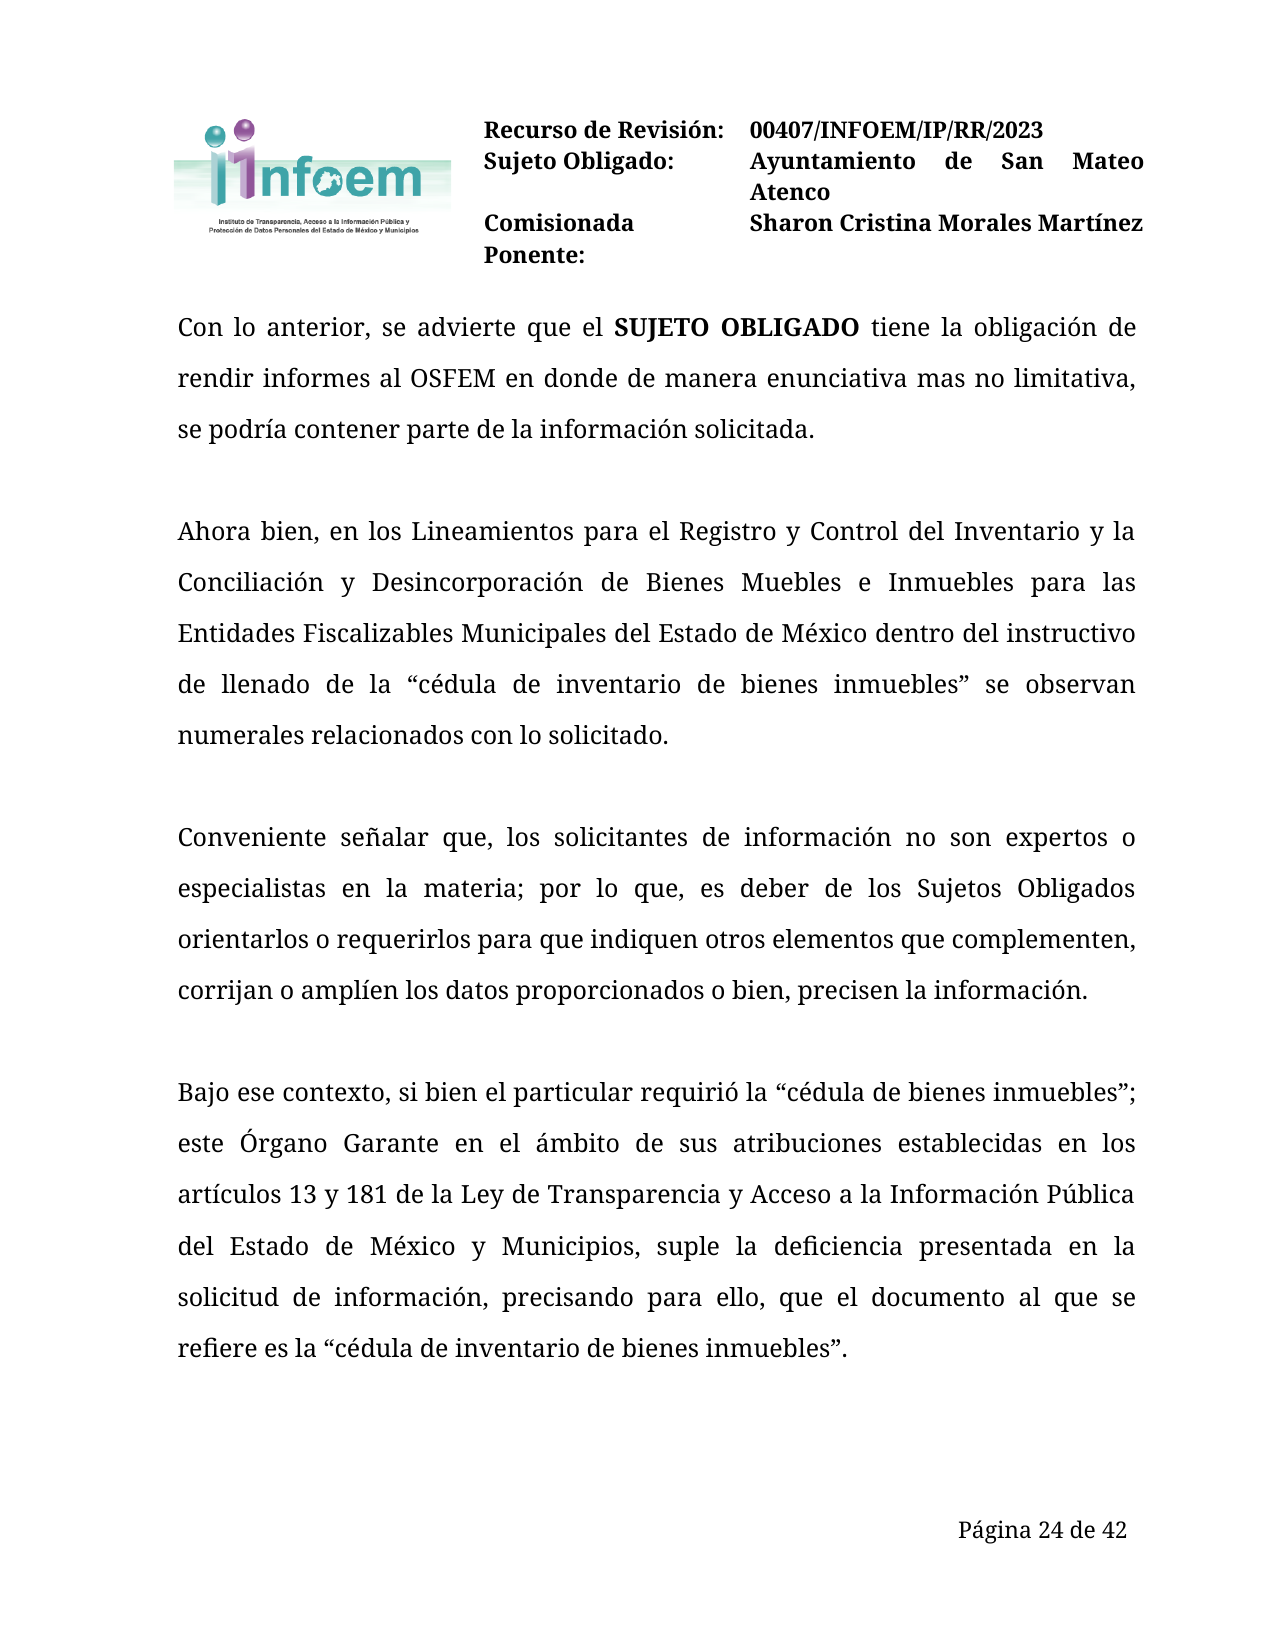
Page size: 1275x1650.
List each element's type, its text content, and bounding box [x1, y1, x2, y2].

text Con lo anterior, se advierte que el SUJETO OBLIGADO tiene la obligación de rendir informes al OSFEM en donde de manera enunciativa mas no limitativa, se podría contener parte de la información solicitada. [177, 309, 1137, 446]
text Bajo ese contexto, si bien el particular requirió la “cédula de bienes inmuebles”; este Órgano Garante en el ámbito de sus atribuciones establecidas en los artículos 13 y 181 de la Ley de Transparencia y Acceso a la Información Pública del Estado de México y Municipios, suple la deficiencia presentada en la solicitud de información, precisando para ello, que el documento al que se refiere es la “cédula de inventario de bienes inmuebles”. [177, 1075, 1137, 1364]
text Ahora bien, en los Lineamientos para el Registro y Control del Inventario y la Conciliación y Desincorporación de Bienes Muebles e Inmuebles para las Entidades Fiscalizables Municipales del Estado de México dentro del instructivo de llenado de la “cédula de inventario de bienes inmuebles” se observan numerales relacionados con lo solicitado. [177, 514, 1137, 752]
text Conveniente señalar que, los solicitantes de información no son expertos o especialistas en la materia; por lo que, es deber de los Sujetos Obligados orientarlos o requerirlos para que indiquen otros elementos que complementen, corrijan o amplíen los datos proporcionados o bien, precisen la información. [177, 820, 1137, 1007]
picture [173, 113, 452, 254]
